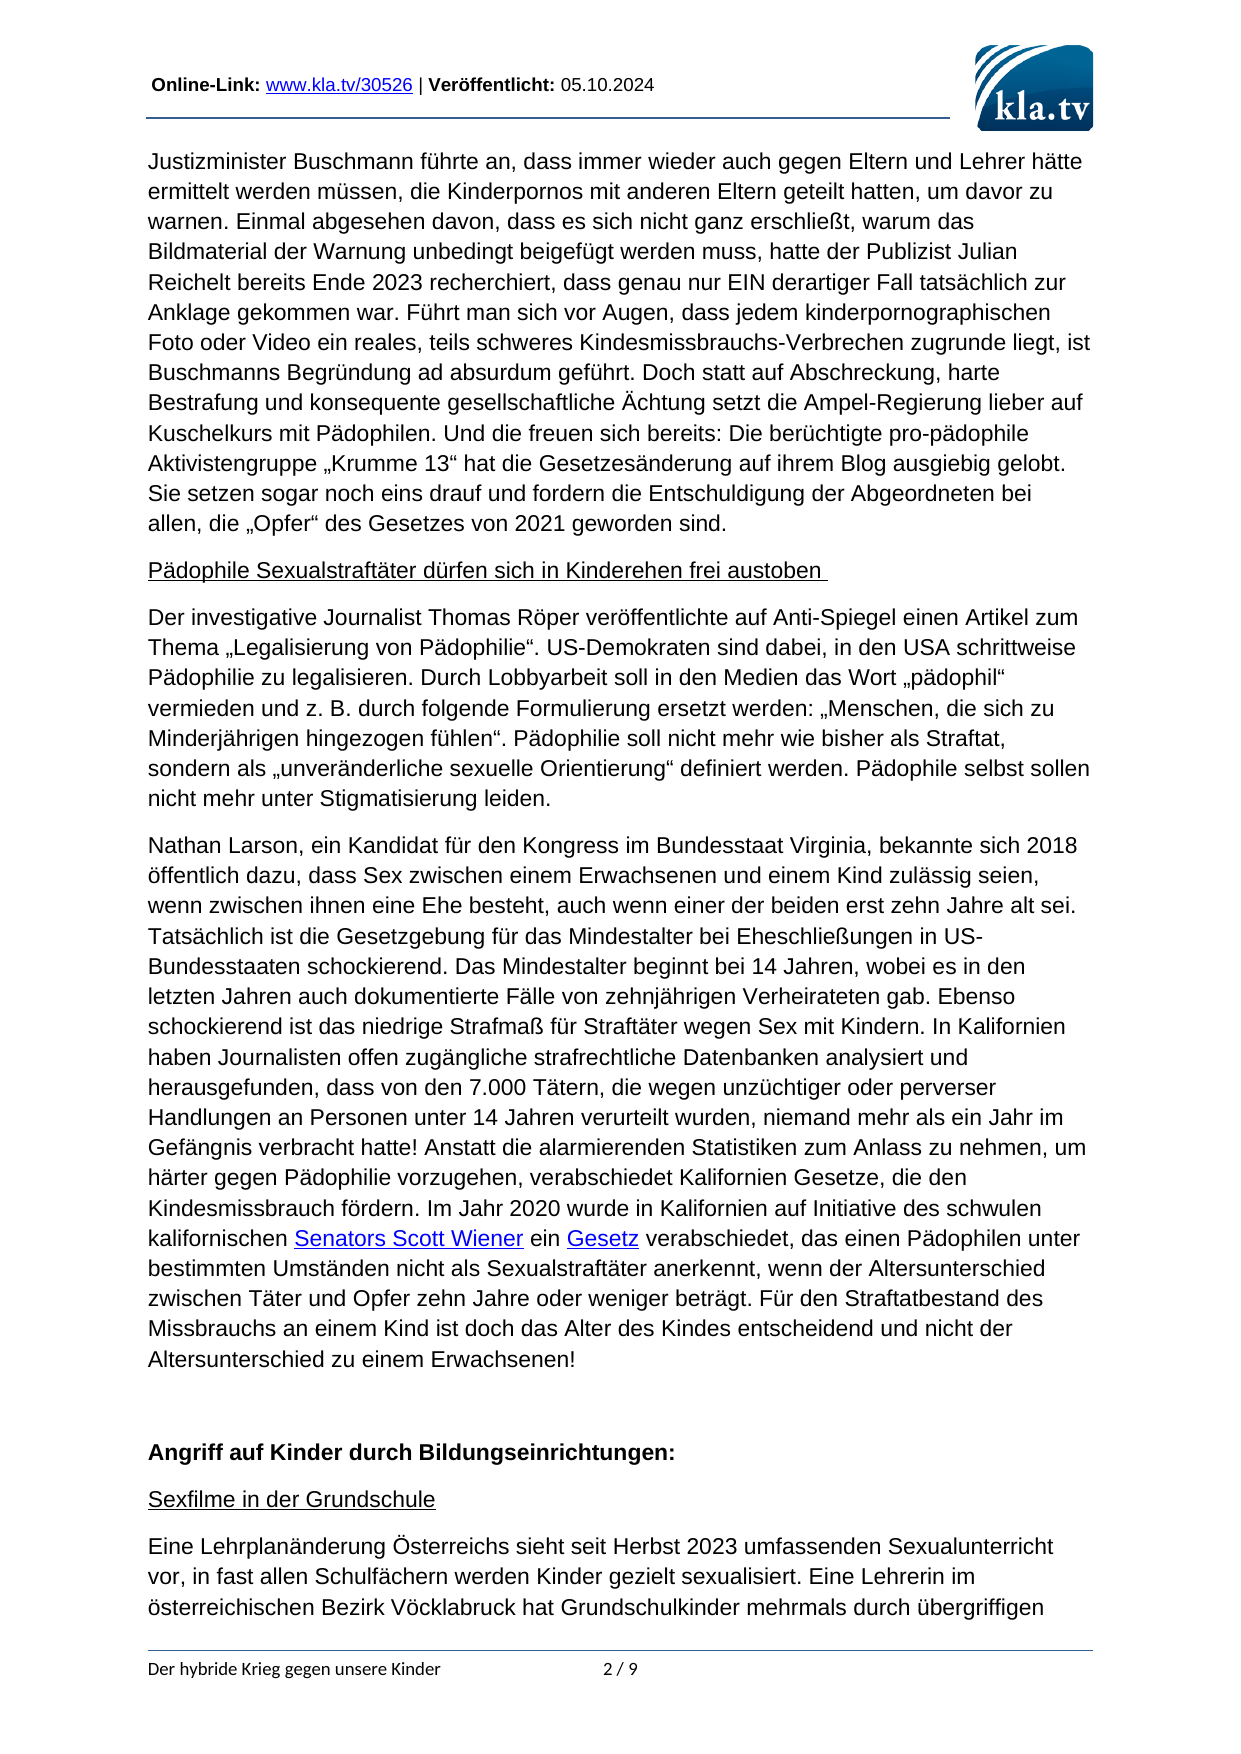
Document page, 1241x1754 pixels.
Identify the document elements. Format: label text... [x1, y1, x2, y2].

text Nathan Larson, ein Kandidat für den Kongress im Bundesstaat Virginia, bekannte sich 2018 öffentlich dazu, dass Sex zwischen einem Erwachsenen und einem Kind zulässig seien, wenn zwischen ihnen eine Ehe besteht, auch wenn einer der beiden erst zehn Jahre alt sei. Tatsächlich ist die Gesetzgebung für das Mindestalter bei Eheschließungen in US-Bundesstaaten schockierend. Das Mindestalter beginnt bei 14 Jahren, wobei es in den letzten Jahren auch dokumentierte Fälle von zehnjährigen Verheirateten gab. Ebenso schockierend ist das niedrige Strafmaß für Straftäter wegen Sex mit Kindern. In Kalifornien haben Journalisten offen zugängliche strafrechtliche Datenbanken analysiert und herausgefunden, dass von den 7.000 Tätern, die wegen unzüchtiger oder perverser Handlungen an Personen unter 14 Jahren verurteilt wurden, niemand mehr als ein Jahr im Gefängnis verbracht hatte! Anstatt die alarmierenden Statistiken zum Anlass zu nehmen, um härter gegen Pädophilie vorzugehen, verabschiedet Kalifornien Gesetze, die den Kindesmissbrauch fördern. Im Jahr 2020 wurde in Kalifornien auf Initiative des schwulen kalifornischen Senators Scott Wiener ein Gesetz verabschiedet, das einen Pädophilen unter bestimmten Umständen nicht als Sexualstraftäter anerkennt, wenn der Altersunterschied zwischen Täter und Opfer zehn Jahre oder weniger beträgt. Für den Straftatbestand des Missbrauchs an einem Kind ist doch das Alter des Kindes entscheidend und nicht der Altersunterschied zu einem Erwachsenen! [148, 832, 1093, 1372]
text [148, 148, 1093, 536]
text Der investigative Journalist Thomas Röper veröffentlichte auf Anti-Spiegel einen Artikel zum Thema „Legalisierung von Pädophilie“. US-Demokraten sind dabei, in den USA schrittweise Pädophilie zu legalisieren. Durch Lobbyarbeit soll in den Medien das Wort „pädophil“ vermieden und z. B. durch folgende Formulierung ersetzt werden: „Menschen, die sich zu Minderjährigen hingezogen fühlen“. Pädophilie soll nicht mehr wie bisher als Straftat, sondern als „unveränderliche sexuelle Orientierung“ definiert werden. Pädophile selbst sollen nicht mehr unter Stigmatisierung leiden. [148, 604, 1093, 811]
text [148, 1533, 1093, 1620]
text Sexfilme in der Grundschule [148, 1486, 1093, 1512]
text Angriff auf Kinder durch Bildungseinrichtungen: [148, 1439, 1093, 1466]
text Pädophile Sexualstraftäter dürfen sich in Kinderehen frei austoben [148, 557, 1093, 583]
